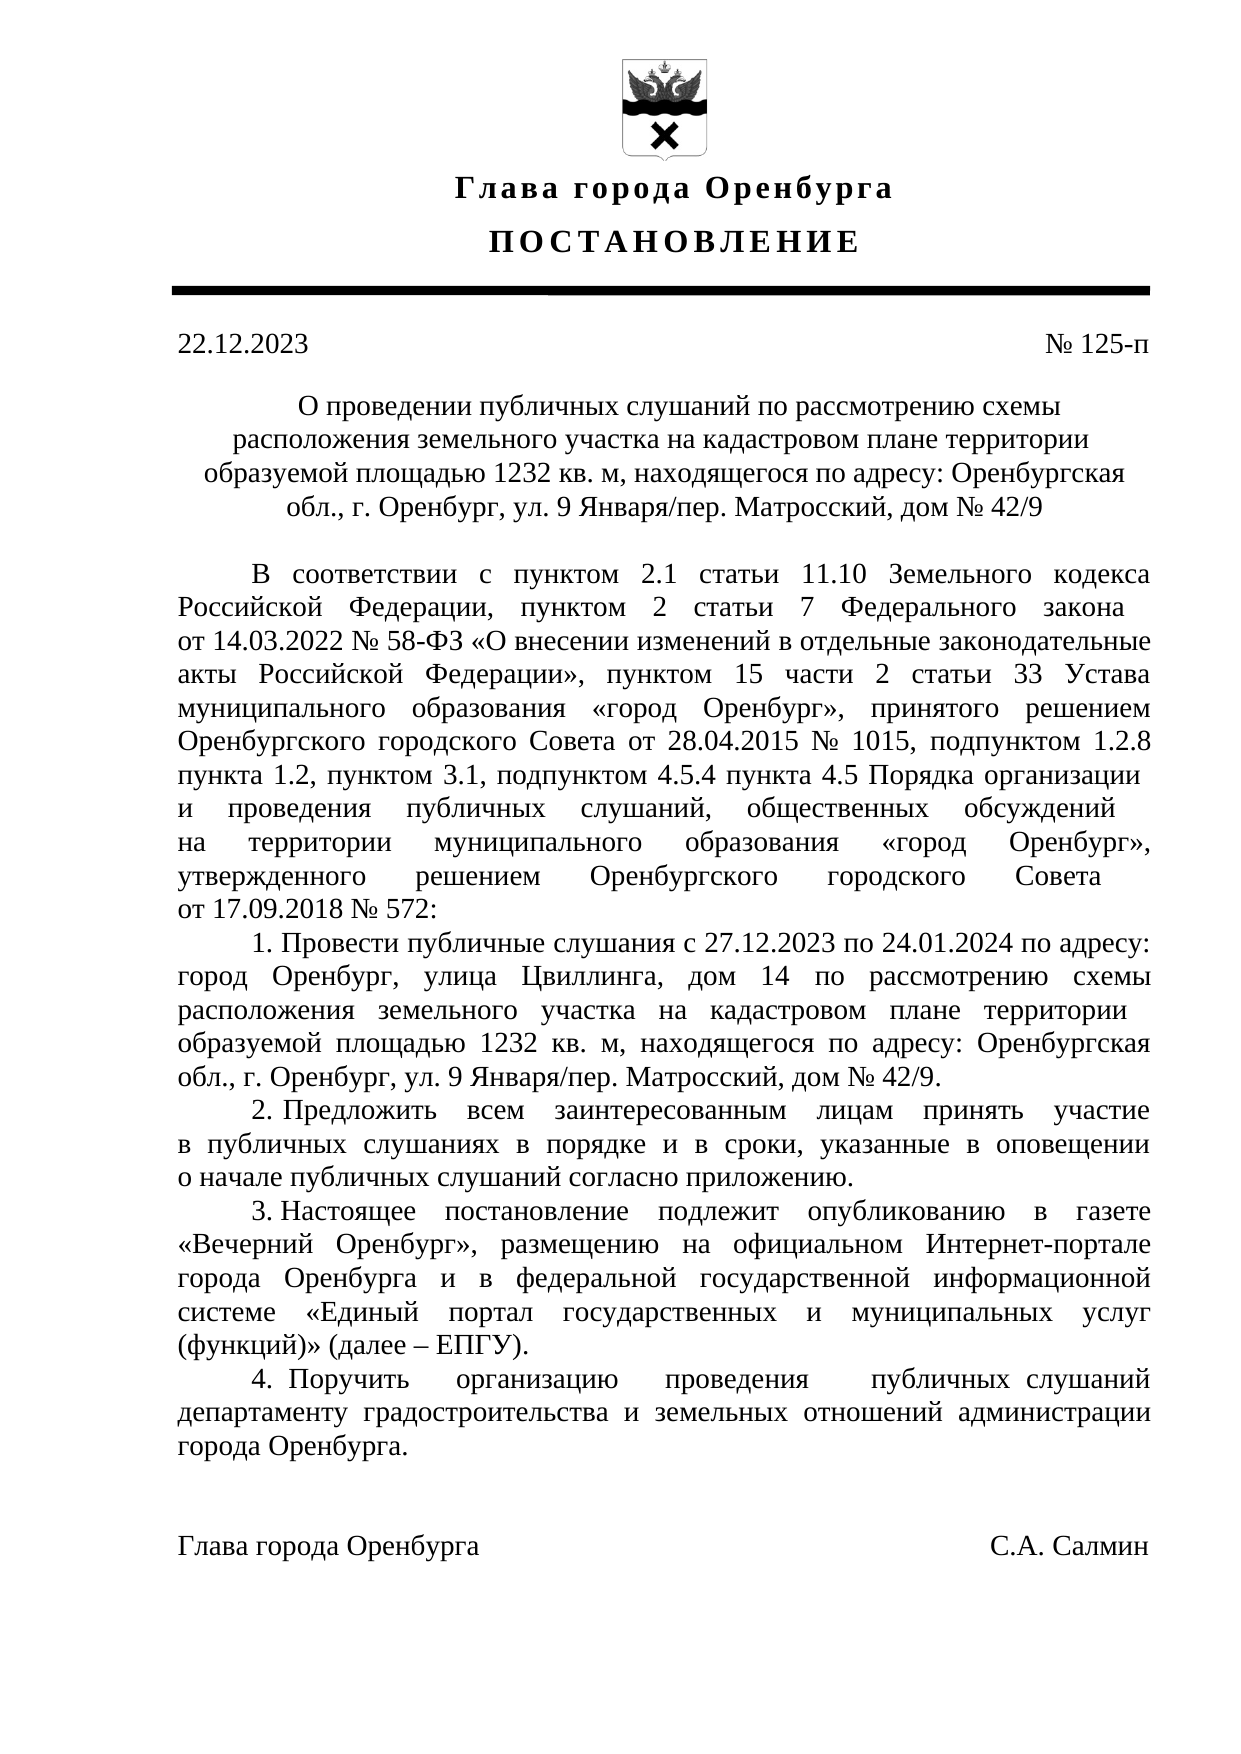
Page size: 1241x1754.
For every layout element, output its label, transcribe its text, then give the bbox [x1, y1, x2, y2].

text Глава города Оренбурга С.А. Салмин [177, 1528, 1152, 1562]
text 1. Провести публичные слушания с 27.12.2023 по 24.01.2024 по адресу: город Оренбург, улица Цвиллинга, дом 14 по рассмотрению схемы расположения земельного участка на кадастровом плане территории образуемой площадью 1232 кв. м, находящегося по адресу: Оренбургская обл., г. Оренбург, ул. 9 Января/пер. Матросский, дом № 42/9. [177, 925, 1152, 1092]
text О проведении публичных слушаний по рассмотрению схемы расположения земельного участка на кадастровом плане территории образуемой площадью 1232 кв. м, находящегося по адресу: Оренбургская обл., г. Оренбург, ул. 9 Января/пер. Матросский, дом № 42/9 [177, 388, 1152, 522]
text В соответствии с пунктом 2.1 статьи 11.10 Земельного кодекса Российской Федерации, пунктом 2 статьи 7 Федерального закона от 14.03.2022 № 58-ФЗ «О внесении изменений в отдельные законодательные акты Российской Федерации», пунктом 15 части 2 статьи 33 Устава муниципального образования «город Оренбург», принятого решением Оренбургского городского Совета от 28.04.2015 № 1015, подпунктом 1.2.8 пункта 1.2, пунктом 3.1, подпунктом 4.5.4 пункта 4.5 Порядка организации и проведения публичных слушаний, общественных обсуждений на территории муниципального образования «город Оренбург», утвержденного решением Оренбургского городского Совета от 17.09.2018 № 572: [177, 556, 1152, 925]
picture [621, 59, 708, 161]
text 2. Предложить всем заинтересованным лицам принять участие в публичных слушаниях в порядке и в сроки, указанные в оповещении о начале публичных слушаний согласно приложению. [177, 1092, 1152, 1193]
text 4. Поручить организацию проведения публичных слушаний департаменту градостроительства и земельных отношений администрации города Оренбурга. [177, 1361, 1152, 1461]
text 22.12.2023 № 125-п [162, 326, 1152, 359]
text 3. Настоящее постановление подлежит опубликованию в газете «Вечерний Оренбург», размещению на официальном Интернет-портале города Оренбурга и в федеральной государственной информационной системе «Единый портал государственных и муниципальных услуг (функций)» (далее – ЕПГУ). [177, 1193, 1152, 1361]
